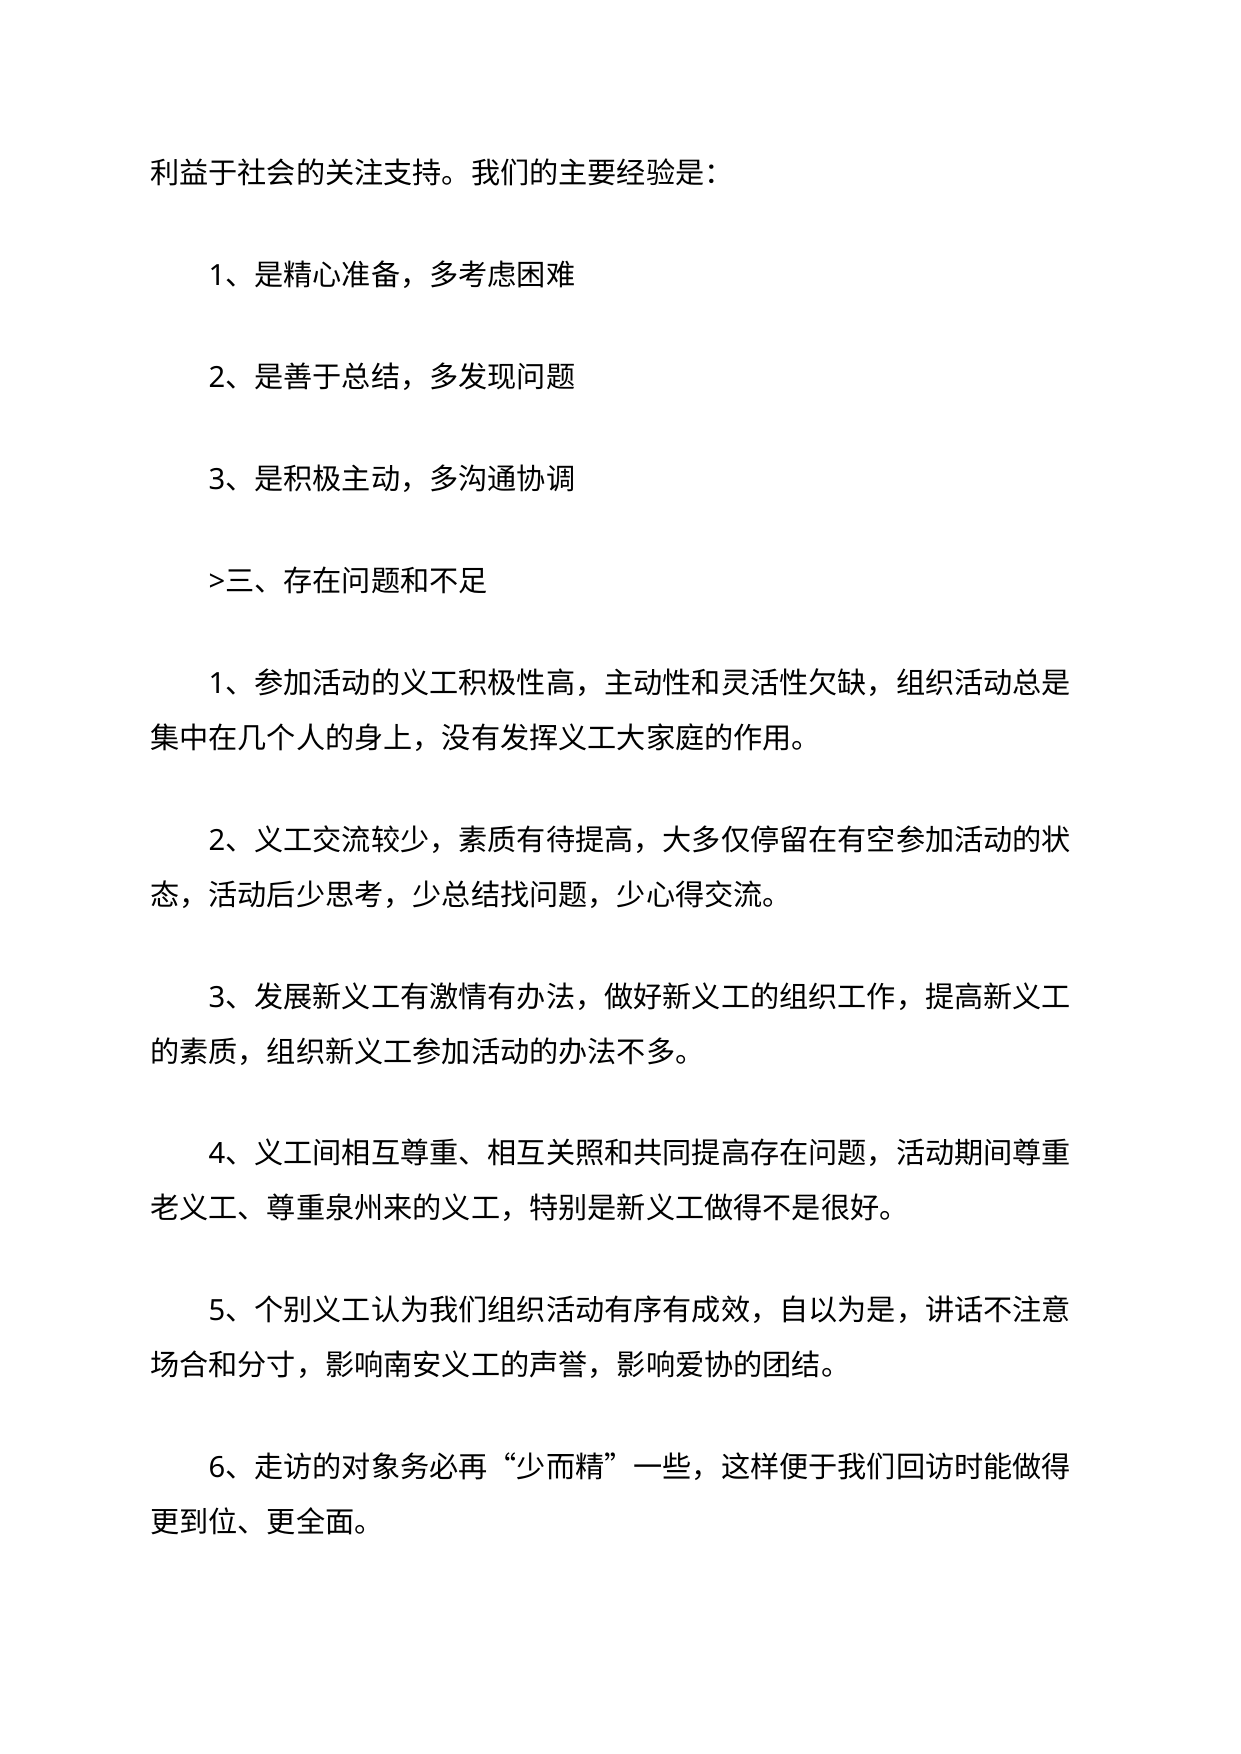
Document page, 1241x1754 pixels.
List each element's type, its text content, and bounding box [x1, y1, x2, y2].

text 3、是积极主动，多沟通协调 [150, 456, 1090, 498]
text 1、参加活动的义工积极性高，主动性和灵活性欠缺，组织活动总是集中在几个人的身上，没有发挥义工大家庭的作用。 [150, 660, 1090, 757]
text 4、义工间相互尊重、相互关照和共同提高存在问题，活动期间尊重老义工、尊重泉州来的义工，特别是新义工做得不是很好。 [150, 1130, 1090, 1227]
text 2、是善于总结，多发现问题 [150, 354, 1090, 396]
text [150, 150, 1090, 192]
text 1、是精心准备，多考虑困难 [150, 252, 1090, 294]
text 5、个别义工认为我们组织活动有序有成效，自以为是，讲话不注意场合和分寸，影响南安义工的声誉，影响爱协的团结。 [150, 1287, 1090, 1384]
text 3、发展新义工有激情有办法，做好新义工的组织工作，提高新义工的素质，组织新义工参加活动的办法不多。 [150, 973, 1090, 1071]
text 6、走访的对象务必再“少而精”一些，这样便于我们回访时能做得更到位、更全面。 [150, 1443, 1090, 1541]
text >三、存在问题和不足 [150, 558, 1090, 600]
text 2、义工交流较少，素质有待提高，大多仅停留在有空参加活动的状态，活动后少思考，少总结找问题，少心得交流。 [150, 816, 1090, 914]
